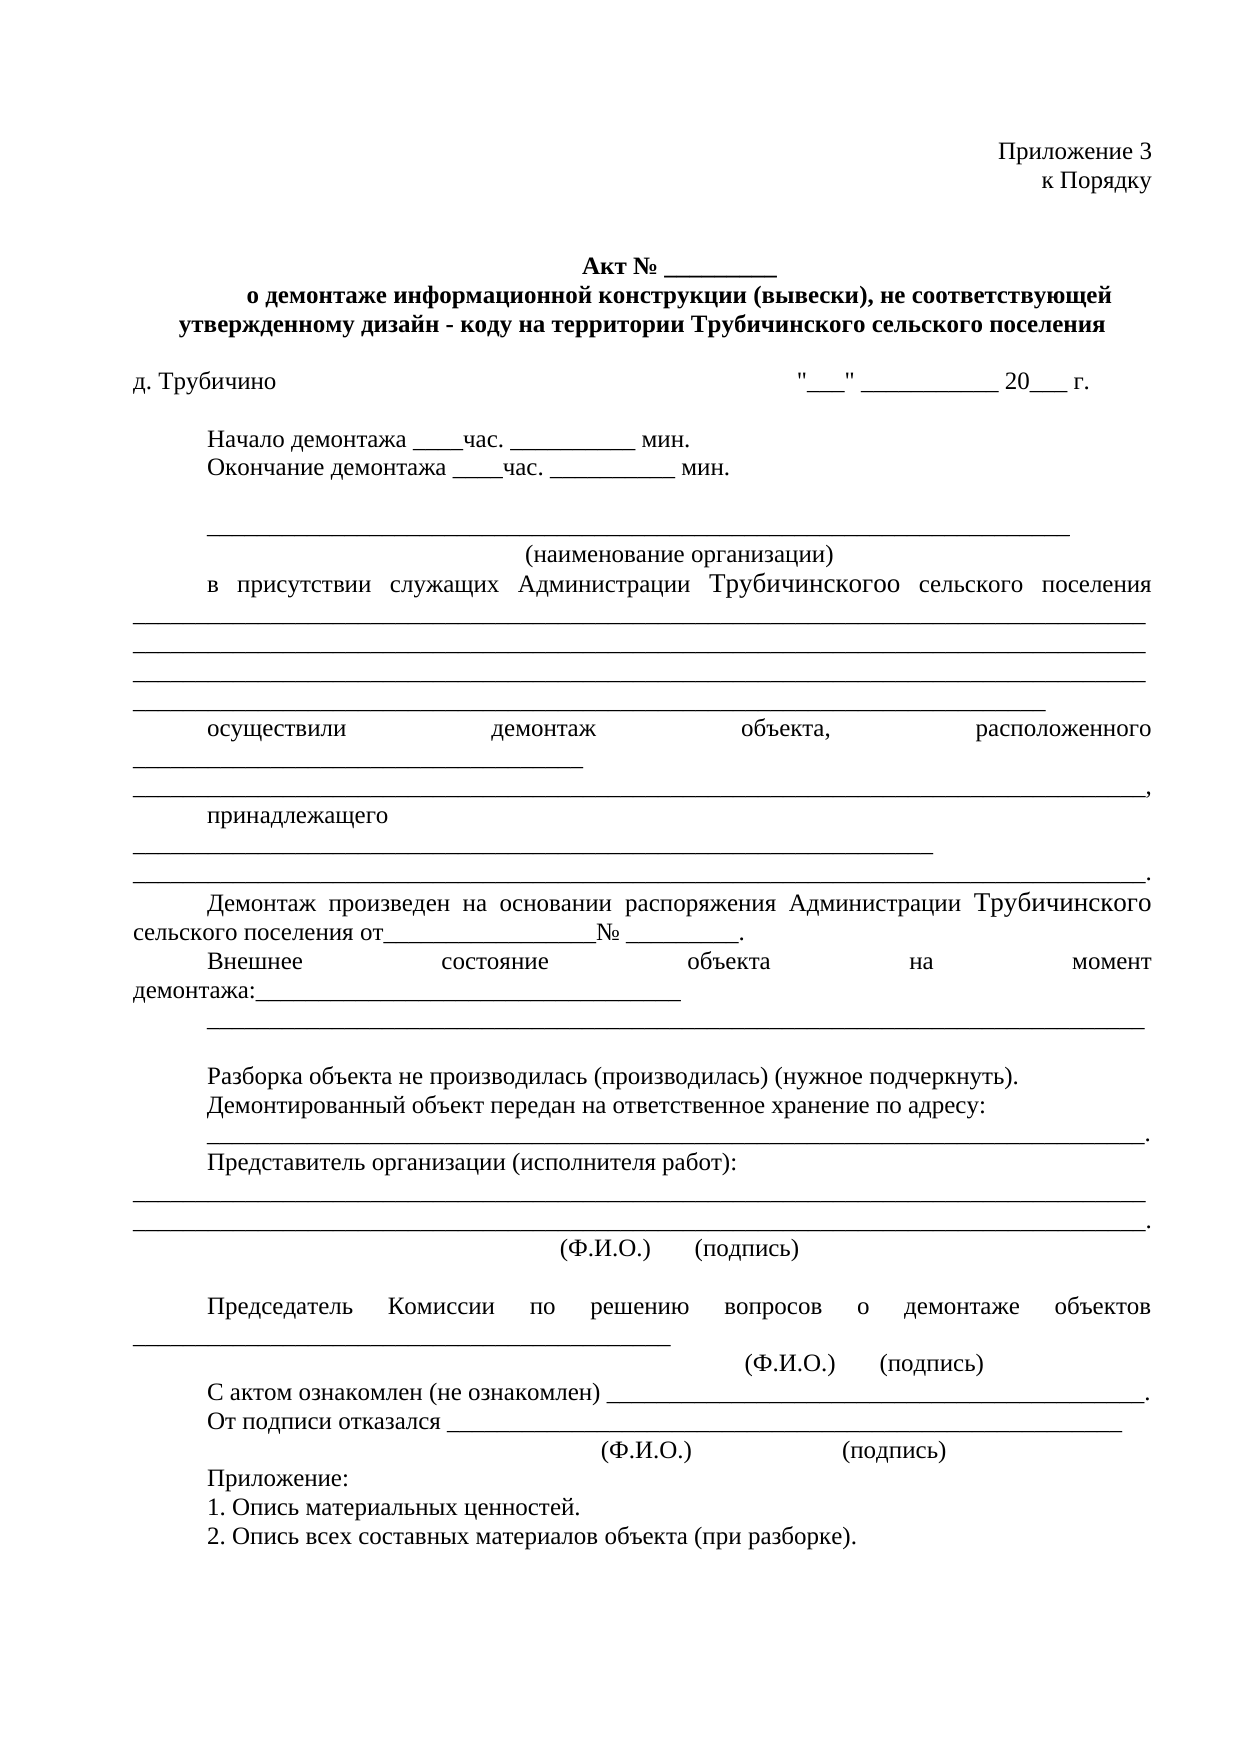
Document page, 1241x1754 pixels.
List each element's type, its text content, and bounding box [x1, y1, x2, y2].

text д. Трубичино "___" ___________ 20___ г. [133, 366, 1152, 395]
text 2. Опись всех составных материалов объекта (при разборке). [133, 1521, 1152, 1550]
text _________________________________________________________________________________. [133, 857, 1152, 886]
text (Ф.И.О.) (подпись) [133, 1348, 1152, 1377]
text ___________________________________________________________________________. [133, 1118, 1152, 1147]
text Внешнее состояние объекта на момент демонтажа:__________________________________ [133, 946, 1152, 1003]
text к Порядку [133, 165, 1152, 194]
text (наименование организации) [133, 539, 1152, 567]
text _________________________________________________________________________________. [133, 1205, 1152, 1233]
text в присутствии служащих Администрации Трубичинскогоо сельского поселения ____________________________________________________________________________________________________________________________________________________________________________________________________________________________________________________________________________________________________________________________ [133, 567, 1152, 713]
text _________________________________________________________________________________, [133, 771, 1152, 800]
text Начало демонтажа ____час. __________ мин. [133, 424, 1152, 452]
text о демонтаже информационной конструкции (вывески), не соответствующей утвержденному дизайн - коду на территории Трубичинского сельского поселения [133, 280, 1152, 337]
text (Ф.И.О.) (подпись) [133, 1435, 1152, 1463]
text Окончание демонтажа ____час. __________ мин. [133, 452, 1152, 481]
text Приложение: [133, 1463, 1152, 1492]
text _____________________________________________________________________ [133, 510, 1152, 539]
text Приложение 3 [133, 136, 1152, 165]
text С актом ознакомлен (не ознакомлен) ___________________________________________. [133, 1377, 1152, 1406]
text _________________________________________________________________________________ [133, 1176, 1152, 1205]
text Акт № _________ [133, 251, 1152, 280]
text Демонтированный объект передан на ответственное хранение по адресу: [133, 1090, 1152, 1118]
text Представитель организации (исполнителя работ): [133, 1147, 1152, 1176]
text Председатель Комиссии по решению вопросов о демонтаже объектов ___________________________________________ [133, 1291, 1152, 1348]
text принадлежащего ________________________________________________________________ [133, 800, 1152, 857]
text От подписи отказался ______________________________________________________ [133, 1406, 1152, 1435]
text осуществили демонтаж объекта, расположенного ____________________________________ [133, 713, 1152, 771]
text Разборка объекта не производилась (производилась) (нужное подчеркнуть). [133, 1061, 1152, 1090]
text ___________________________________________________________________________ [133, 1003, 1152, 1032]
text (Ф.И.О.) (подпись) [133, 1233, 1152, 1262]
text 1. Опись материальных ценностей. [133, 1492, 1152, 1521]
text Демонтаж произведен на основании распоряжения Администрации Трубичинского сельского поселения от_________________№ _________. [133, 886, 1152, 946]
